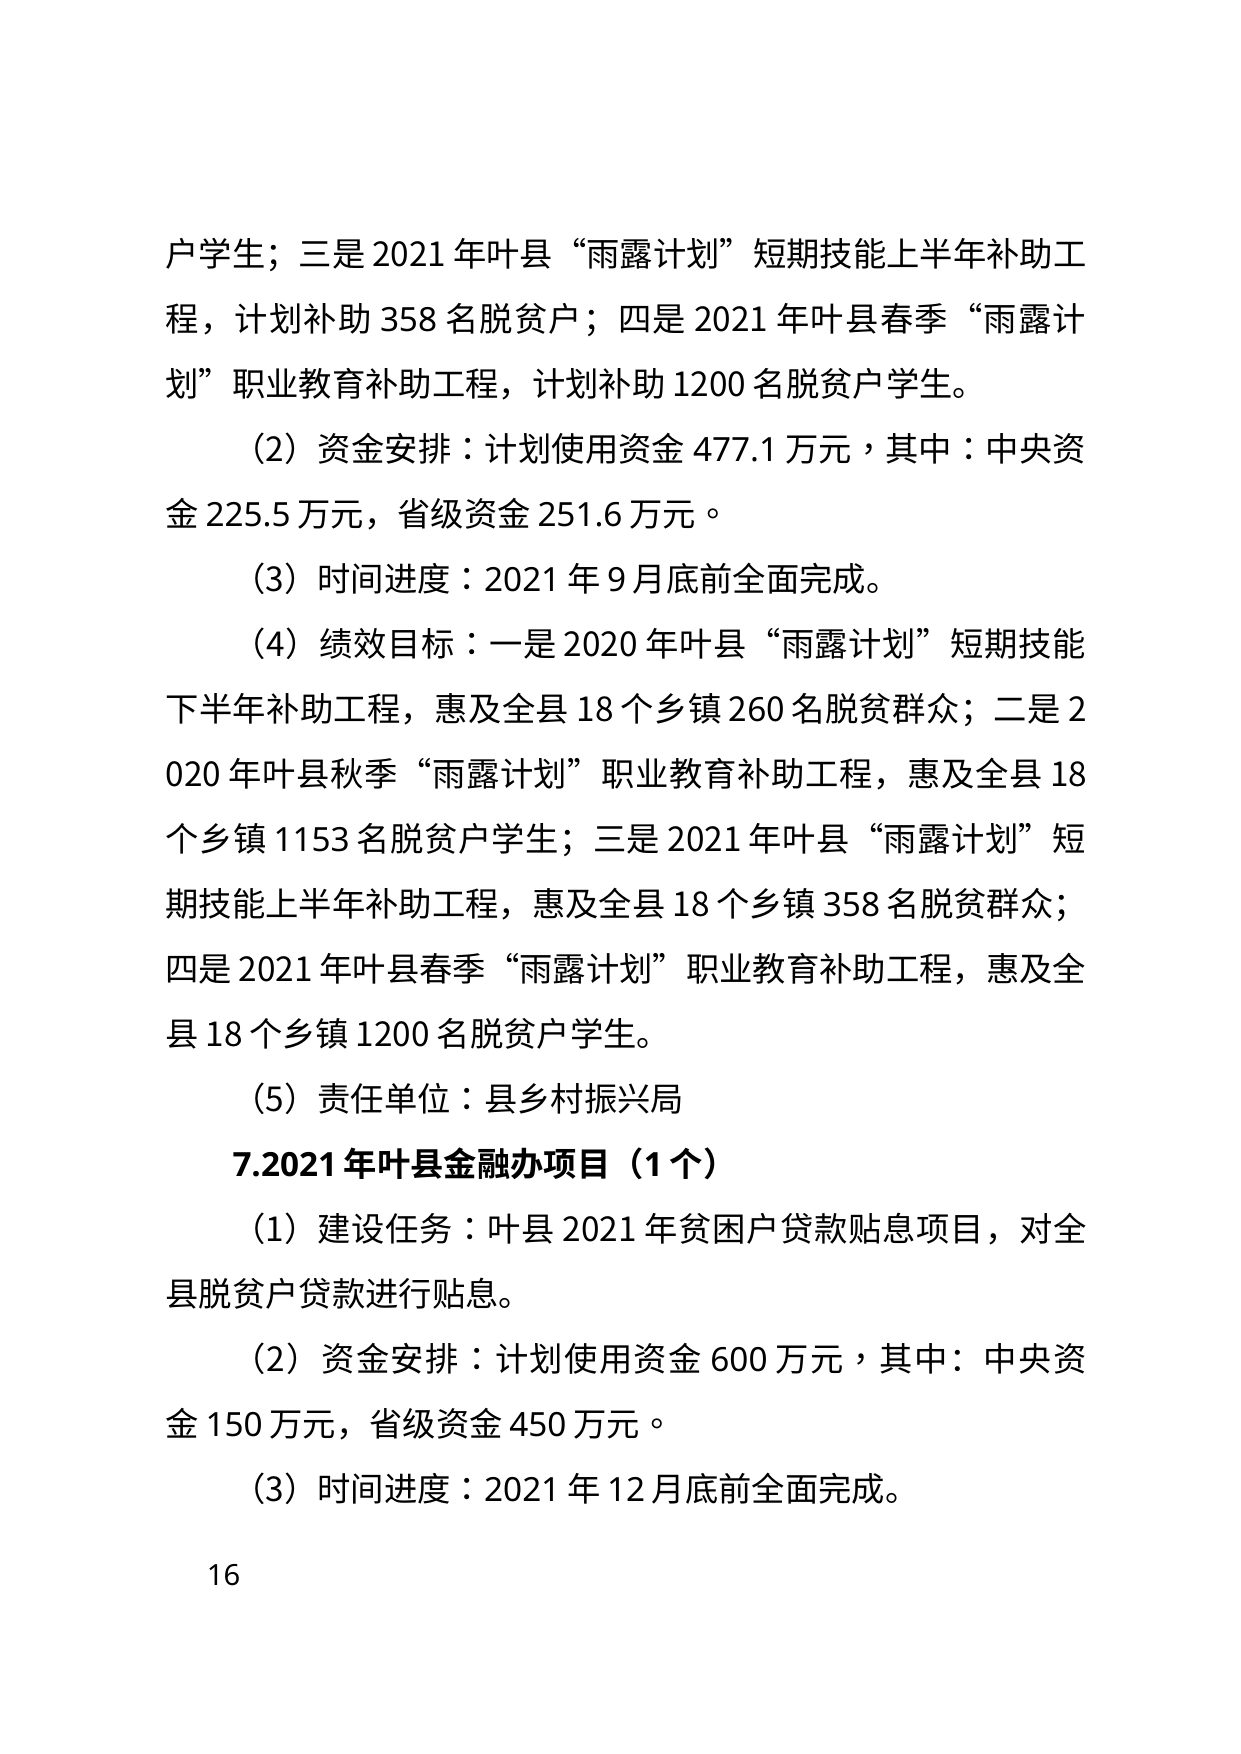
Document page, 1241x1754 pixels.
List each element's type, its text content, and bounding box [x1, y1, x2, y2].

list 建设任务：叶县2021年贫困户贷款贴息项目，对全县脱贫户贷款进行贴息。 [165, 1194, 1087, 1324]
text （3）时间进度：2021年12月底前全面完成。 [165, 1454, 1087, 1519]
list （2）资金安排：计划使用资金600万元，其中：中央资金150万元，省级资金450万元。 [165, 1324, 1087, 1454]
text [165, 219, 1087, 414]
text （2）资金安排：计划使用资金477.1万元，其中：中央资金225.5万元，省级资金251.6万元。 [165, 414, 1087, 544]
text （3）时间进度：2021年9月底前全面完成。 [165, 544, 1087, 609]
text 7.2021年叶县金融办项目（1个） [165, 1129, 1087, 1194]
text （4）绩效目标：一是2020年叶县“雨露计划”短期技能下半年补助工程，惠及全县18个乡镇260名脱贫群众；二是2020年叶县秋季“雨露计划”职业教育补助工程，惠及全县18个乡镇1153名脱贫户学生；三是2021年叶县“雨露计划”短期技能上半年补助工程，惠及全县18个乡镇358名脱贫群众；四是2021年叶县春季“雨露计划”职业教育补助工程，惠及全县18个乡镇1200名脱贫户学生。 [165, 609, 1087, 1064]
text （5）责任单位：县乡村振兴局 [165, 1064, 1087, 1129]
